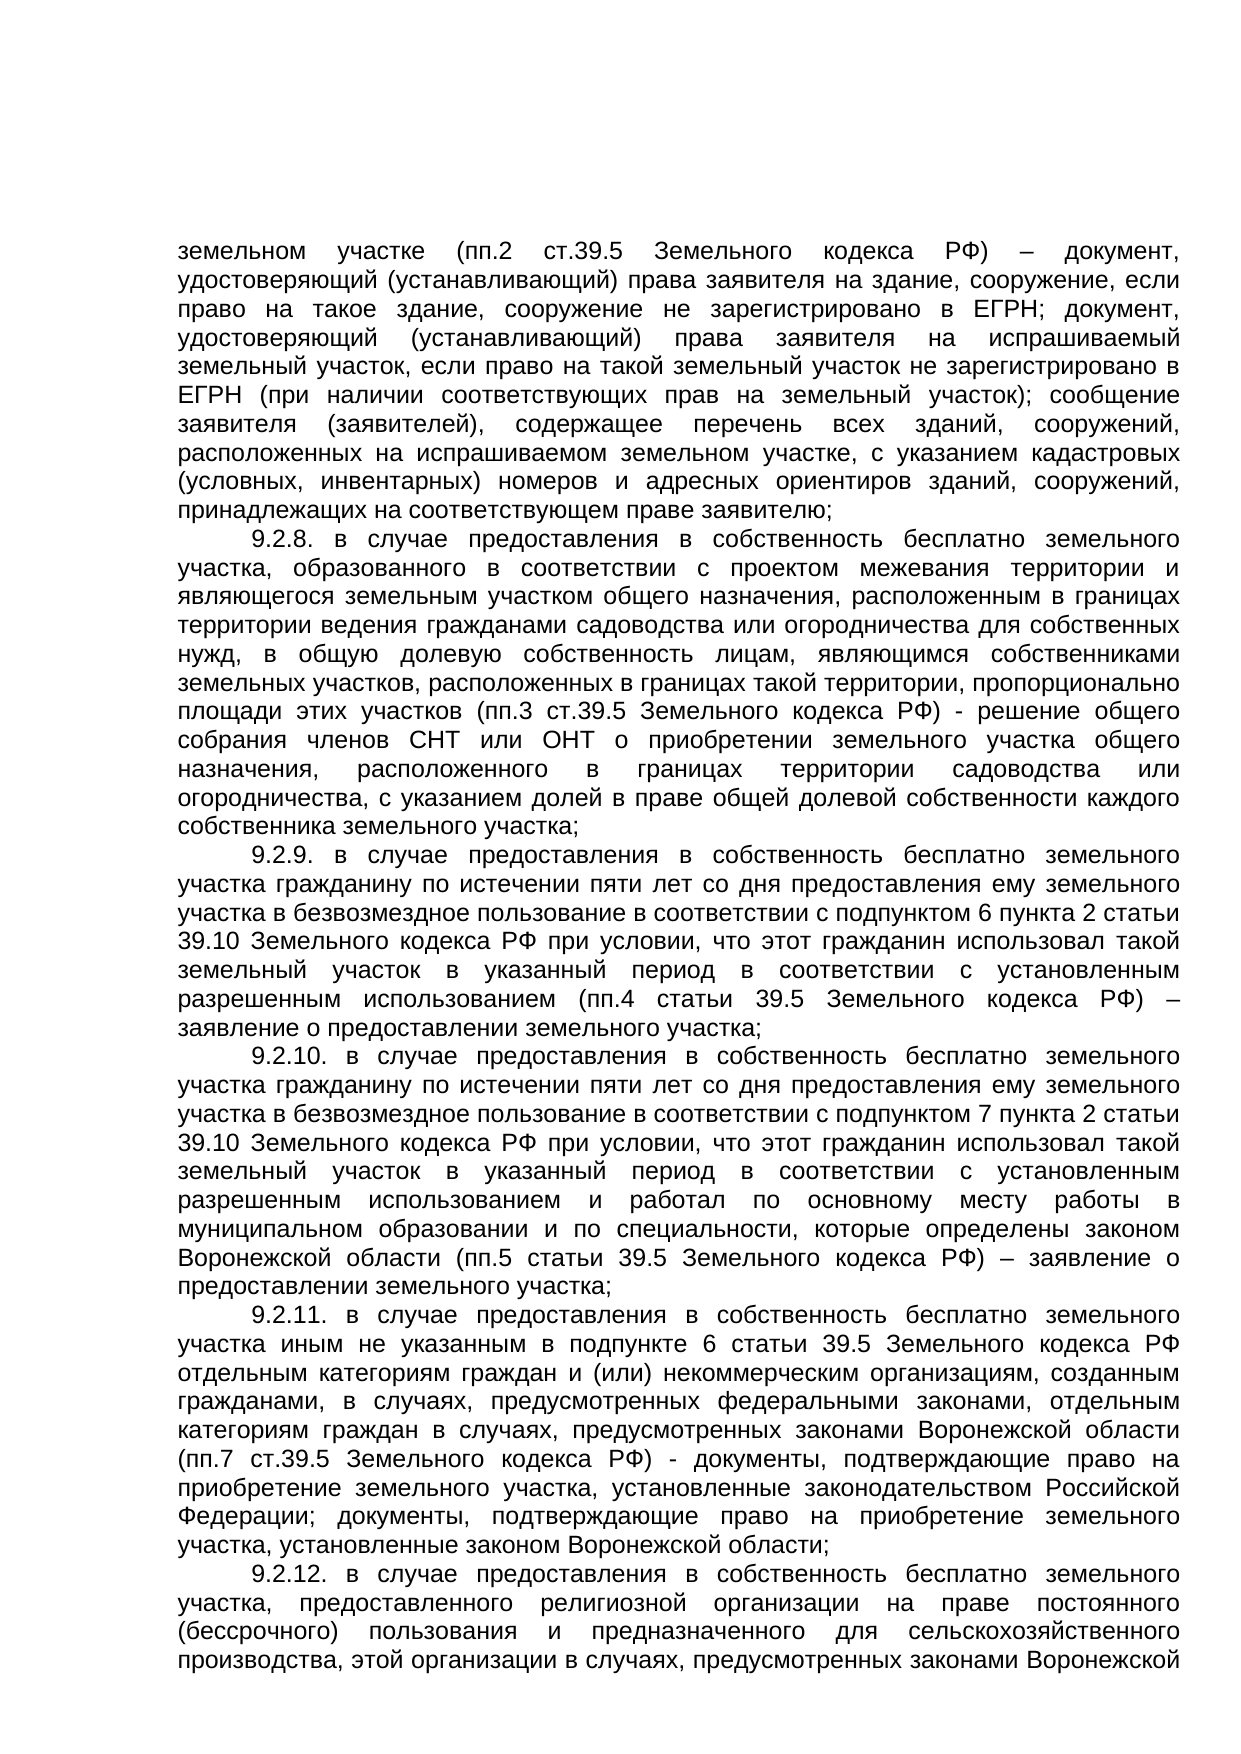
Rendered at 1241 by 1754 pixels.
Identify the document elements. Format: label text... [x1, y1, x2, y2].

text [177, 1559, 1181, 1674]
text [177, 236, 1181, 524]
text 9.2.8. в случае предоставления в собственность бесплатно земельного участка, образованного в соответствии с проектом межевания территории и являющегося земельным участком общего назначения, расположенным в границах территории ведения гражданами садоводства или огородничества для собственных нужд, в общую долевую собственность лицам, являющимся собственниками земельных участков, расположенных в границах такой территории, пропорционально площади этих участков (пп.3 ст.39.5 Земельного кодекса РФ) - решение общего собрания членов СНТ или ОНТ о приобретении земельного участка общего назначения, расположенного в границах территории садоводства или огородничества, с указанием долей в праве общей долевой собственности каждого собственника земельного участка; [177, 524, 1181, 840]
text 9.2.11. в случае предоставления в собственность бесплатно земельного участка иным не указанным в подпункте 6 статьи 39.5 Земельного кодекса РФ отдельным категориям граждан и (или) некоммерческим организациям, созданным гражданами, в случаях, предусмотренных федеральными законами, отдельным категориям граждан в случаях, предусмотренных законами Воронежской области (пп.7 ст.39.5 Земельного кодекса РФ) - документы, подтверждающие право на приобретение земельного участка, установленные законодательством Российской Федерации; документы, подтверждающие право на приобретение земельного участка, установленные законом Воронежской области; [177, 1300, 1181, 1559]
text 9.2.9. в случае предоставления в собственность бесплатно земельного участка гражданину по истечении пяти лет со дня предоставления ему земельного участка в безвозмездное пользование в соответствии с подпунктом 6 пункта 2 статьи 39.10 Земельного кодекса РФ при условии, что этот гражданин использовал такой земельный участок в указанный период в соответствии с установленным разрешенным использованием (пп.4 статьи 39.5 Земельного кодекса РФ) – заявление о предоставлении земельного участка; [177, 840, 1181, 1041]
text 9.2.10. в случае предоставления в собственность бесплатно земельного участка гражданину по истечении пяти лет со дня предоставления ему земельного участка в безвозмездное пользование в соответствии с подпунктом 7 пункта 2 статьи 39.10 Земельного кодекса РФ при условии, что этот гражданин использовал такой земельный участок в указанный период в соответствии с установленным разрешенным использованием и работал по основному месту работы в муниципальном образовании и по специальности, которые определены законом Воронежской области (пп.5 статьи 39.5 Земельного кодекса РФ) – заявление о предоставлении земельного участка; [177, 1041, 1181, 1300]
